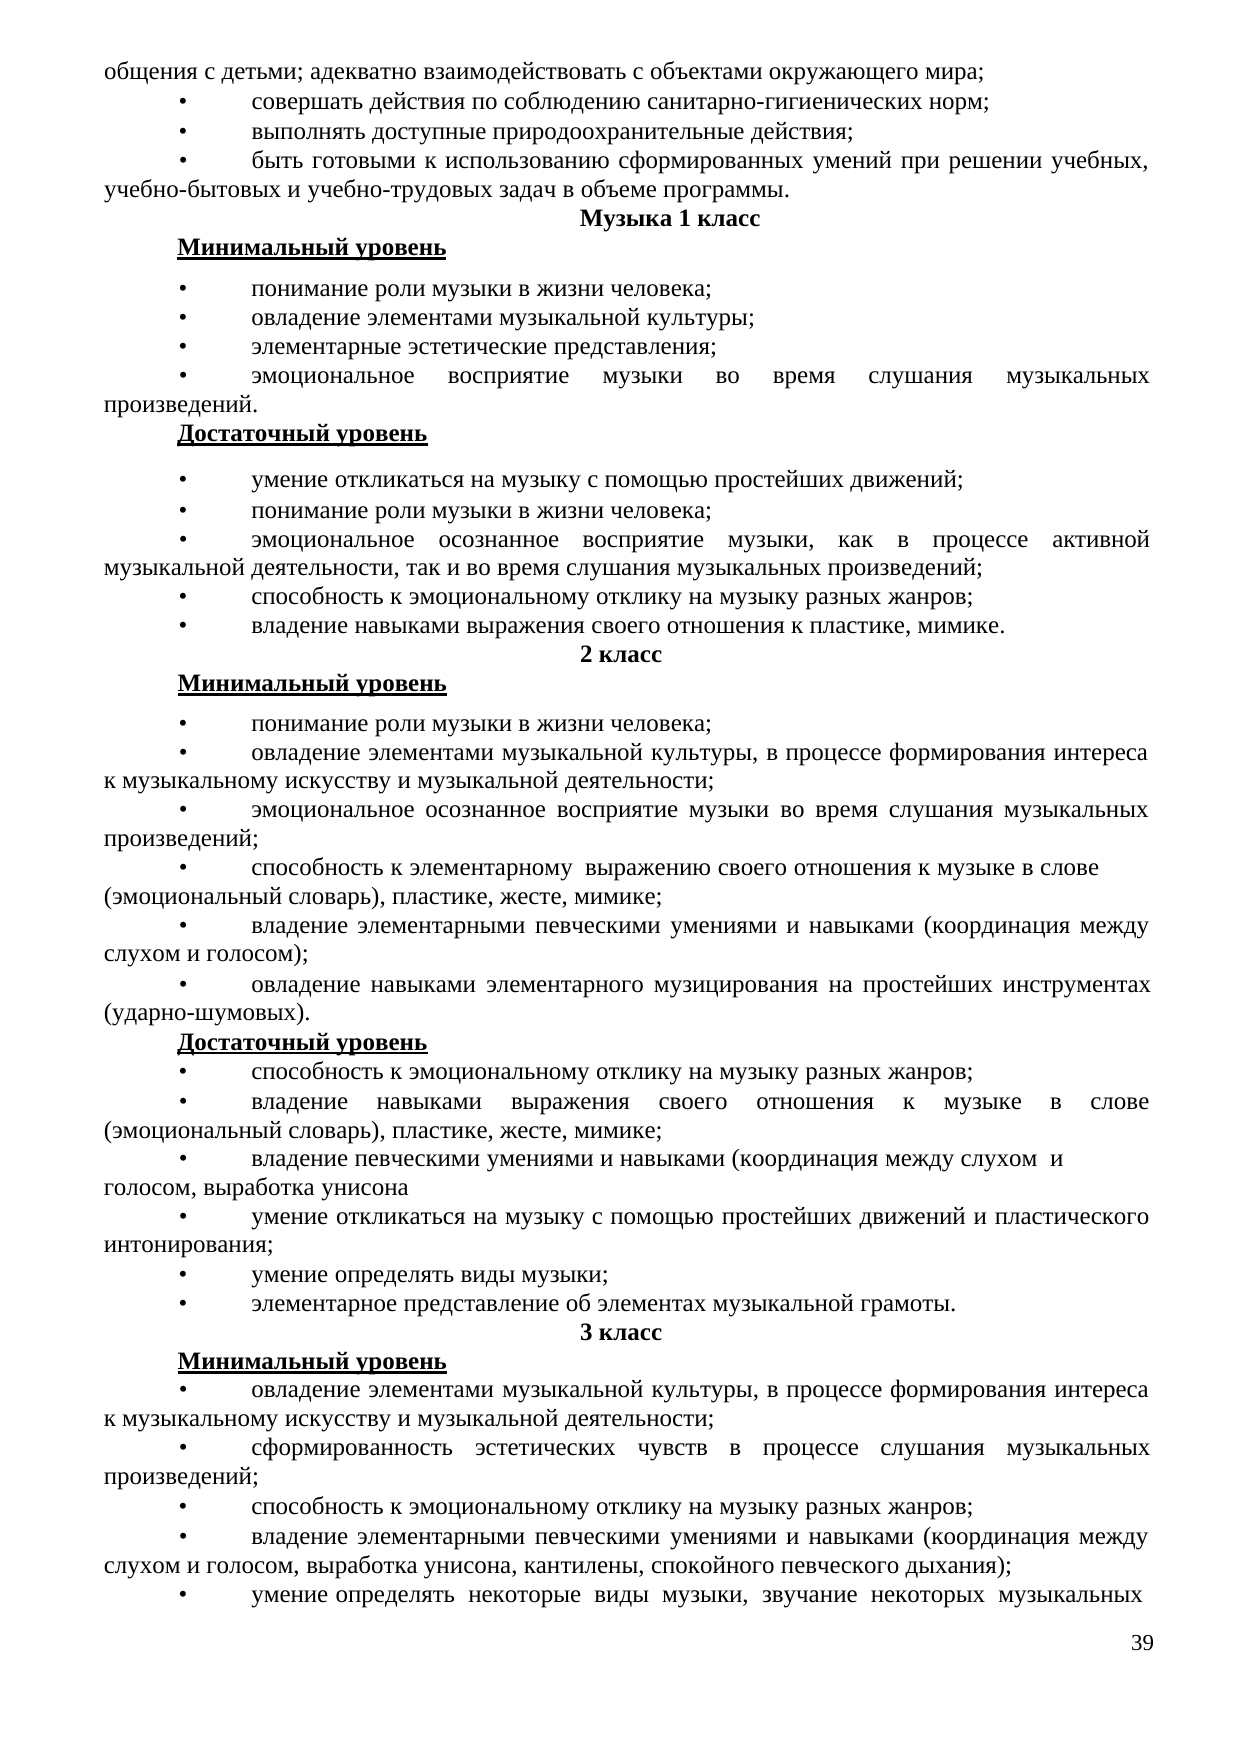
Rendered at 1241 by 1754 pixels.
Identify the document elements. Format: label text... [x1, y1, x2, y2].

text Минимальный уровень [177, 1346, 1234, 1375]
list умение определять виды музыки; [178, 1259, 1234, 1288]
list умение откликаться на музыку с помощью простейших движений; [178, 464, 1234, 493]
list эмоциональное осознанное восприятие музыки во время слушания музыкальных произведений; [103, 794, 1151, 852]
list овладение навыками элементарного музицирования на простейших инструментах (ударно-шумовых). [103, 969, 1152, 1026]
list элементарное представление об элементах музыкальной грамоты. [178, 1288, 1234, 1317]
subtitle Достаточный уровень [177, 418, 1234, 447]
list понимание роли музыки в жизни человека; [178, 708, 1234, 737]
list быть готовыми к использованию сформированных умений при решении учебных, учебно-бытовых и учебно-трудовых задач в объеме программы. [104, 145, 1151, 202]
text Минимальный уровень [177, 232, 1234, 261]
list понимание роли музыки в жизни человека; [178, 495, 1234, 524]
subtitle класс [580, 639, 1234, 668]
list владение элементарными певческими умениями и навыками (координация между слухом и голосом, выработка унисона, кантилены, спокойного певческого дыхания); [103, 1521, 1150, 1578]
list владение навыками выражения своего отношения к пластике, мимике. [178, 610, 1234, 639]
list эмоциональное осознанное восприятие музыки, как в процессе активной музыкальной деятельности, так и во время слушания музыкальных произведений; [103, 524, 1151, 581]
list умение определять некоторые виды музыки, звучание некоторых музыкальных [178, 1579, 1234, 1608]
list способность к элементарному выражению своего отношения к музыке в слове (эмоциональный словарь), пластике, жесте, мимике; [103, 853, 1151, 910]
text общения с детьми; адекватно взаимодействовать с объектами окружающего мира; [104, 56, 1234, 85]
list владение навыками выражения своего отношения к музыке в слове (эмоциональный словарь), пластике, жесте, мимике; [103, 1086, 1150, 1143]
subtitle Музыка 1 класс [579, 203, 1234, 232]
list эмоциональное восприятие музыки во время слушания музыкальных произведений. [103, 360, 1151, 417]
subtitle Достаточный уровень [177, 1027, 1234, 1055]
list умение откликаться на музыку с помощью простейших движений и пластического интонирования; [103, 1202, 1151, 1258]
list способность к эмоциональному отклику на музыку разных жанров; [178, 582, 1234, 610]
list понимание роли музыки в жизни человека; [178, 273, 1234, 302]
list выполнять доступные природоохранительные действия; [178, 116, 1234, 145]
list сформированность эстетических чувств в процессе слушания музыкальных произведений; [103, 1433, 1151, 1489]
list овладение элементами музыкальной культуры, в процессе формирования интереса к музыкальному искусству и музыкальной деятельности; [103, 1375, 1151, 1432]
list овладение элементами музыкальной культуры, в процессе формирования интереса к музыкальному искусству и музыкальной деятельности; [103, 738, 1150, 794]
list элементарные эстетические представления; [178, 331, 1234, 360]
list владение элементарными певческими умениями и навыками (координация между слухом и голосом); [103, 911, 1151, 967]
list владение певческими умениями и навыками (координация между слухом и голосом, выработка унисона [103, 1144, 1151, 1201]
subtitle класс [580, 1317, 1234, 1346]
list способность к эмоциональному отклику на музыку разных жанров; [178, 1056, 1234, 1085]
list совершать действия по соблюдению санитарно-гигиенических норм; [178, 86, 1234, 114]
list овладение элементами музыкальной культуры; [178, 302, 1234, 331]
list способность к эмоциональному отклику на музыку разных жанров; [178, 1491, 1234, 1520]
text Минимальный уровень [177, 668, 1234, 697]
